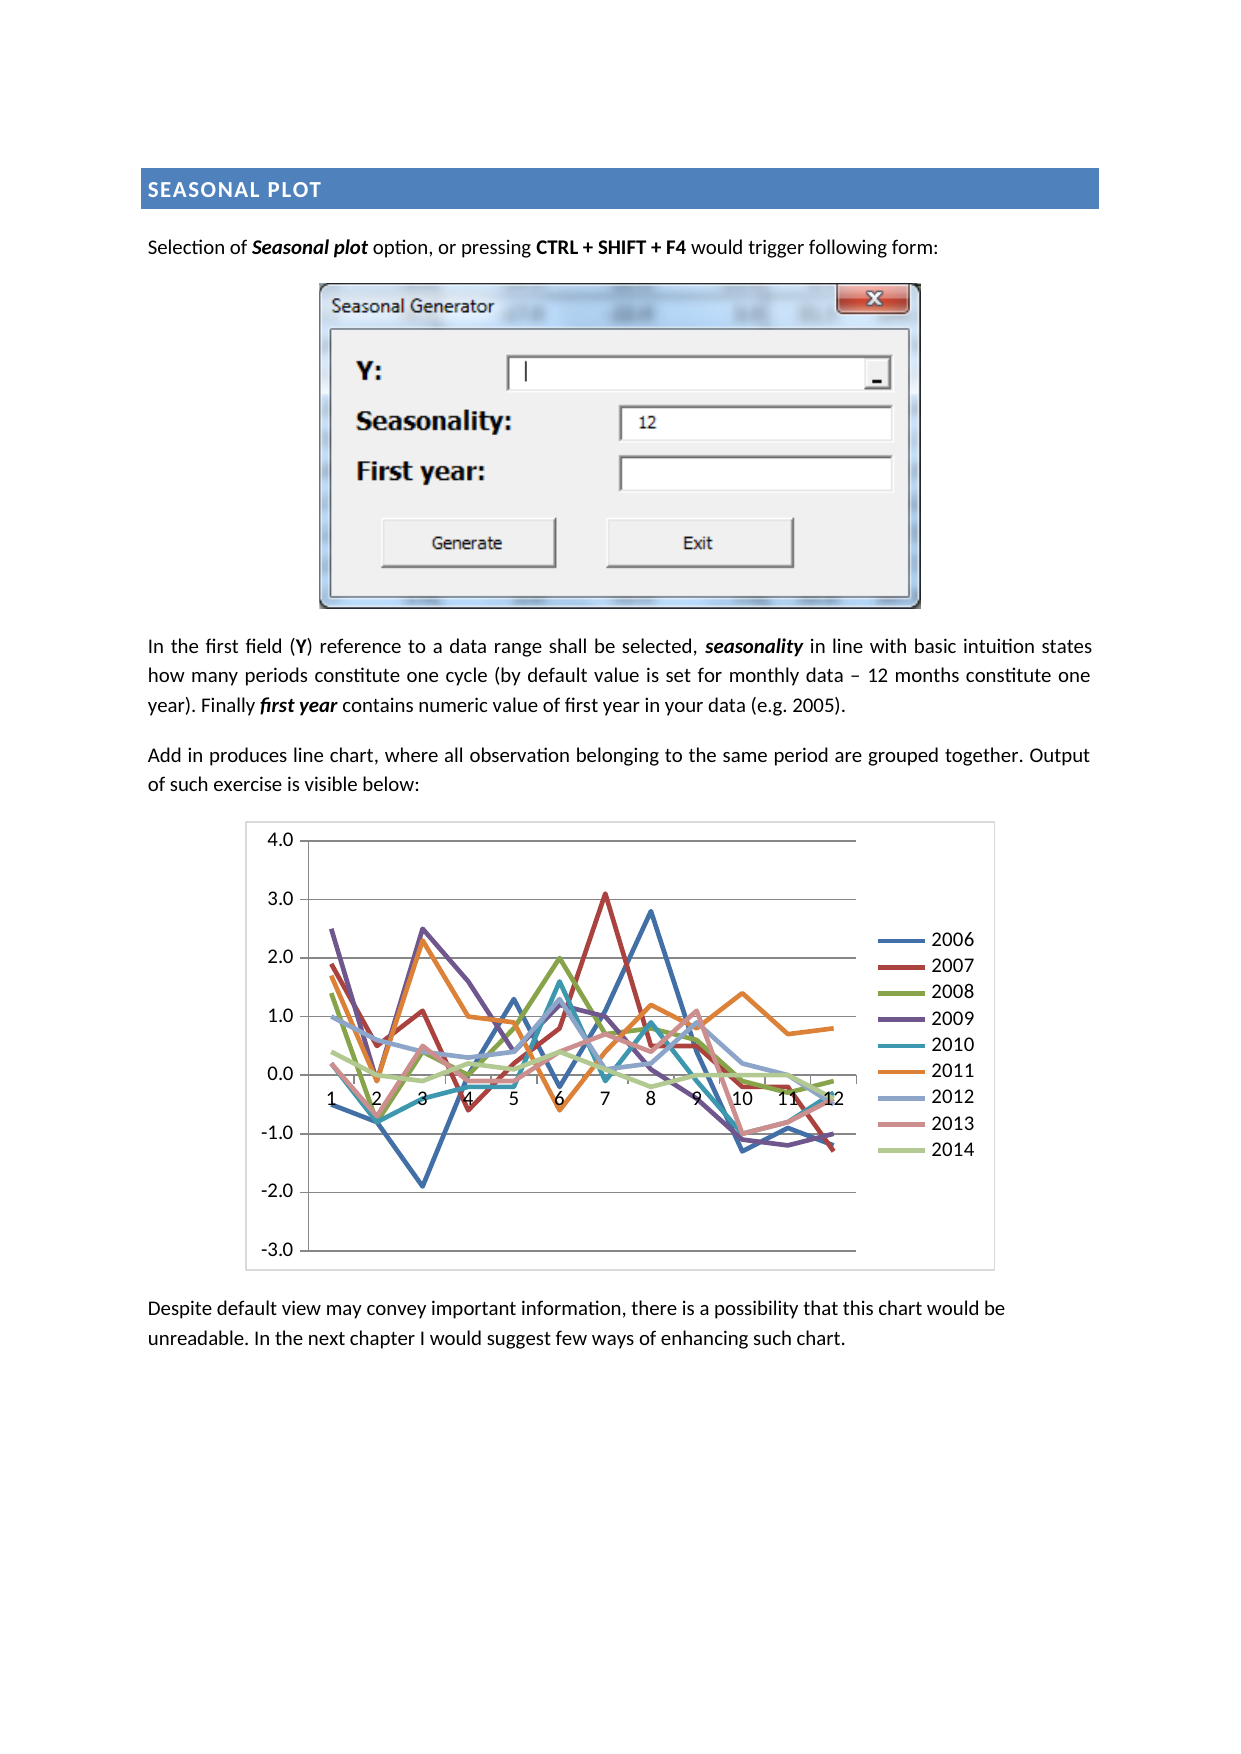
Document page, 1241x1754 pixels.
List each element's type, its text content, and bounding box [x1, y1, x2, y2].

text Despite default view may convey important information, there is a possibility that this chart would be unreadable. In the next chapter I would suggest few ways of enhancing such chart. [148, 1296, 1093, 1350]
subtitle Seasonal Plot [148, 175, 1093, 203]
text Selection of Seasonal plot option, or pressing CTRL + SHIFT + F4 would trigger following form: [148, 234, 1093, 259]
text Add in produces line chart, where all observation belonging to the same period are grouped together. Output of such exercise is visible below: [148, 742, 1093, 796]
text In the first field (Y) reference to a data range shall be selected, seasonality in line with basic intuition states how many periods constitute one cycle (by default value is set for monthly data – 12 months constitute one year). Finally first year contains numeric value of first year in your data (e.g. 2005). [148, 633, 1093, 717]
picture [319, 283, 921, 609]
